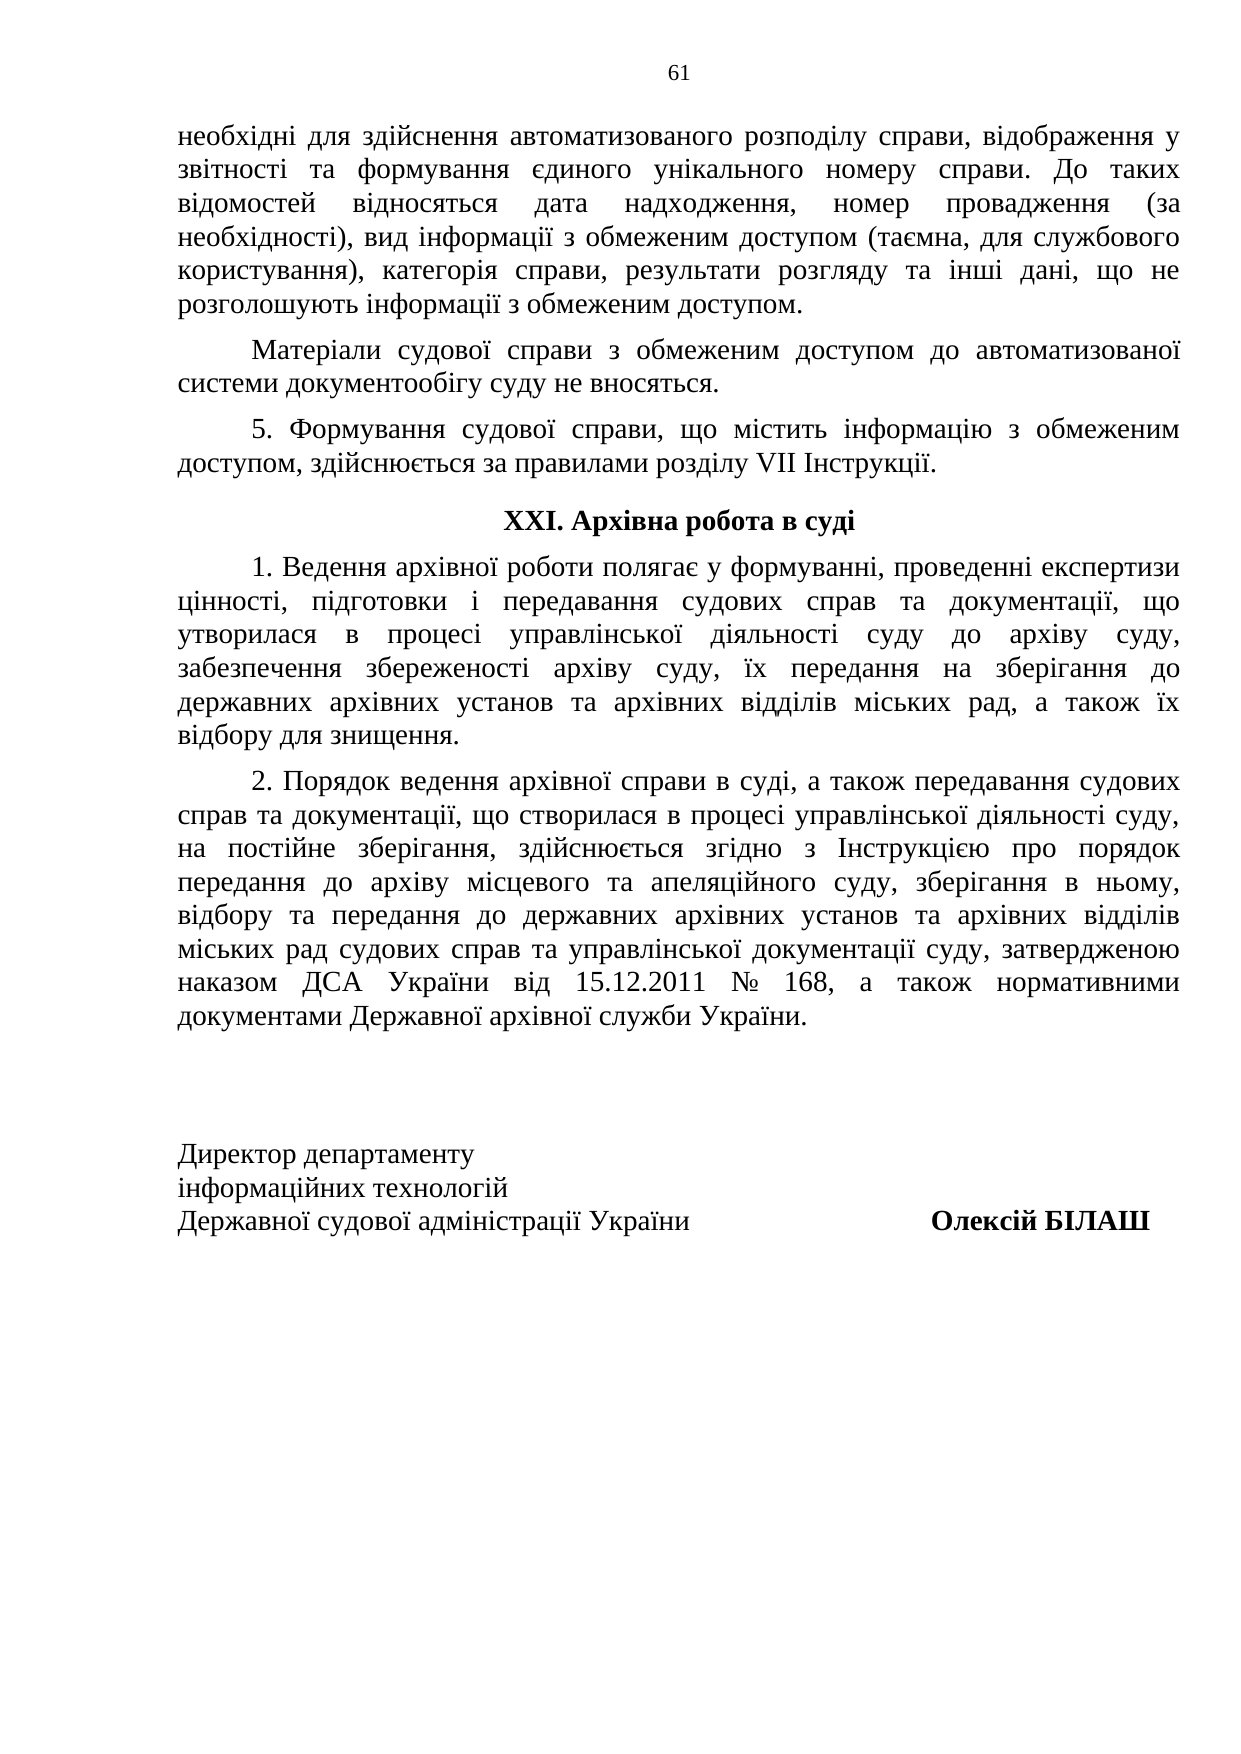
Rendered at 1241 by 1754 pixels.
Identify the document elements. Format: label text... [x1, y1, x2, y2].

text Державної судової адміністрації України Олексій БІЛАШ [177, 1203, 1181, 1237]
text 2. Порядок ведення архівної справи в суді, а також передавання судових справ та документації, що створилася в процесі управлінської діяльності суду, на постійне зберігання, здійснюється згідно з Інструкцією про порядок передання до архіву місцевого та апеляційного суду, зберігання в ньому, відбору та передання до державних архівних установ та архівних відділів міських рад судових справ та управлінської документації суду, затвердженою наказом ДСА України від 15.12.2011 № 168, а також нормативними документами Державної архівної служби України. [177, 763, 1181, 1032]
text 5. Формування судової справи, що містить інформацію з обмеженим доступом, здійснюється за правилами розділу VII Інструкції. [177, 411, 1181, 478]
text 1. Ведення архівної роботи полягає у формуванні, проведенні експертизи цінності, підготовки і передавання судових справ та документації, що утворилася в процесі управлінської діяльності суду до архіву суду, забезпечення збереженості архіву суду, їх передання на зберігання до державних архівних установ та архівних відділів міських рад, а також їх відбору для знищення. [177, 549, 1181, 751]
text XXI. Архівна робота в суді [177, 503, 1181, 537]
text Директор департаменту [177, 1136, 1181, 1170]
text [177, 118, 1181, 319]
text інформаційних технологій [177, 1170, 1181, 1203]
text Матеріали судової справи з обмеженим доступом до автоматизованої системи документообігу суду не вносяться. [177, 332, 1181, 399]
